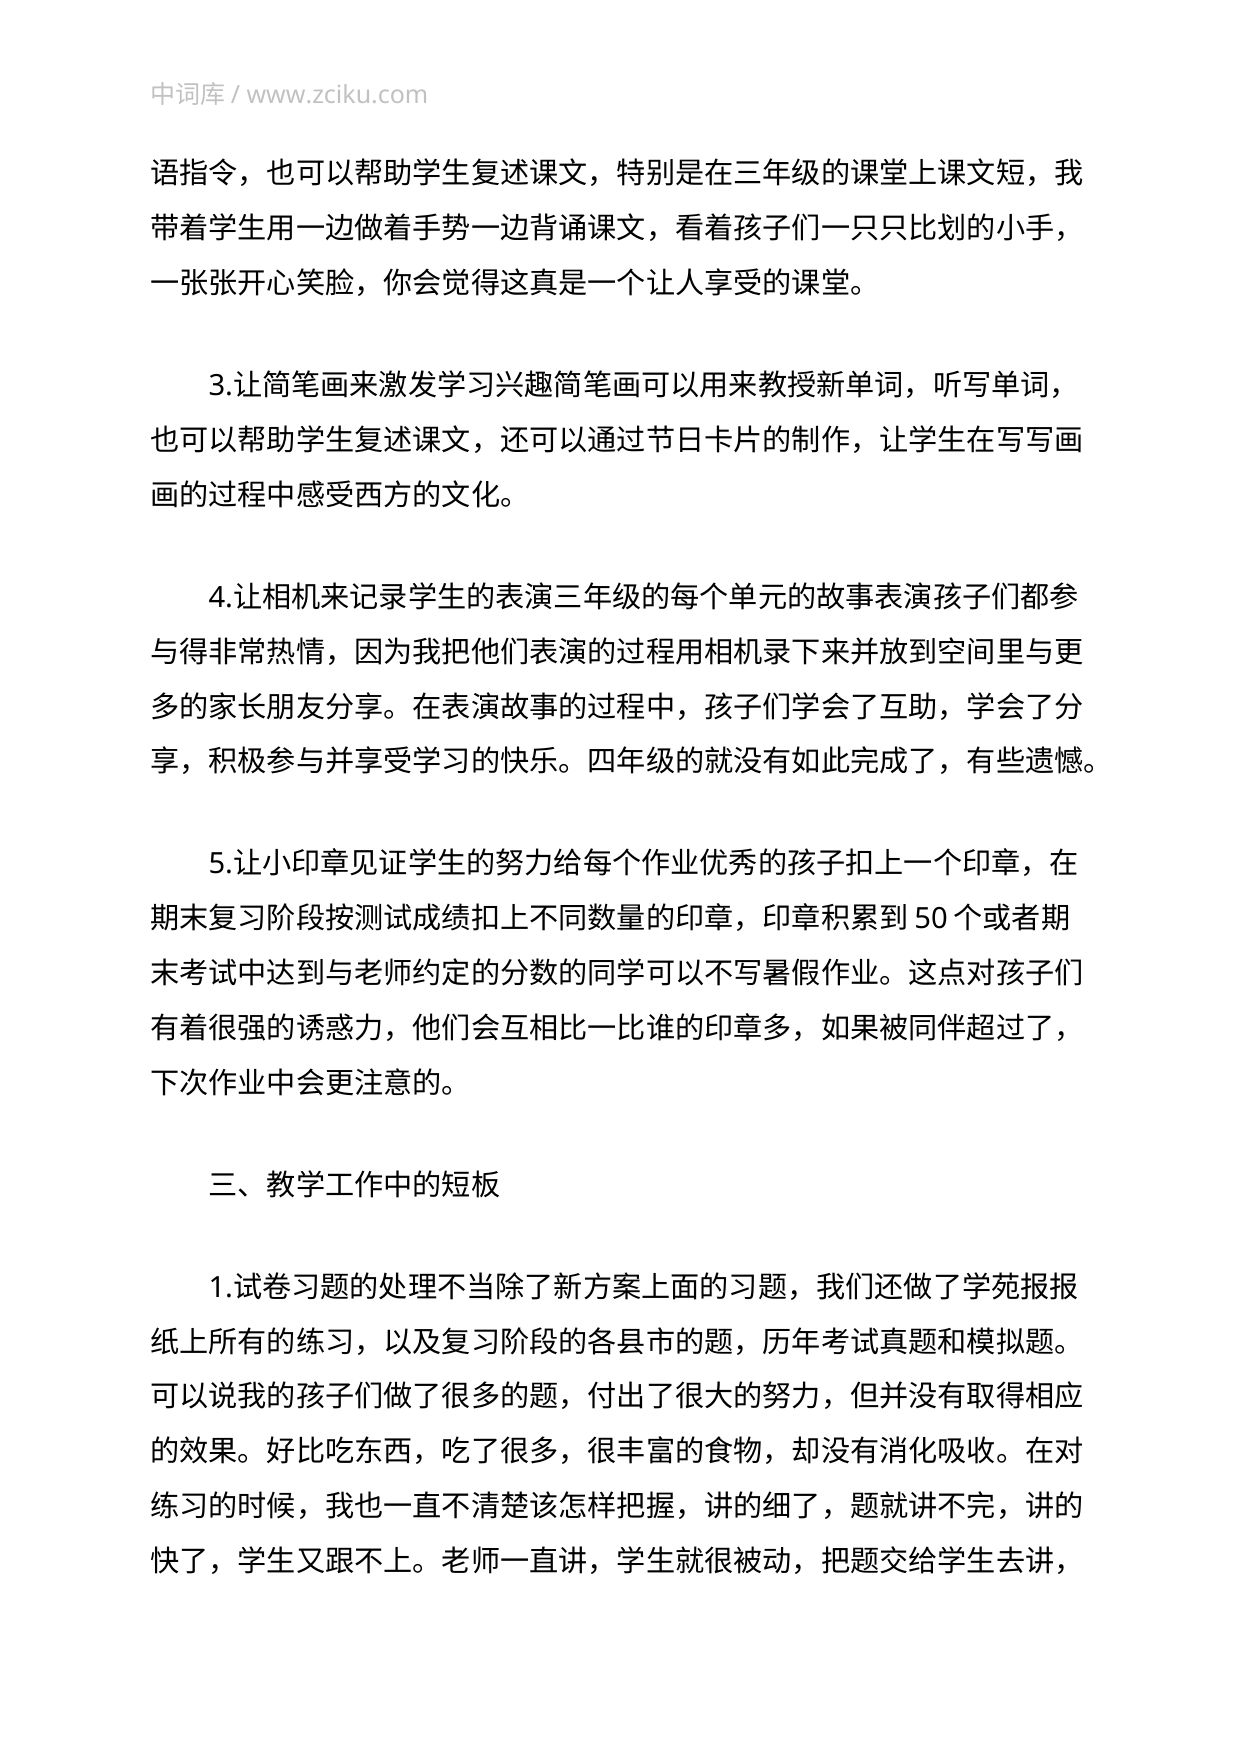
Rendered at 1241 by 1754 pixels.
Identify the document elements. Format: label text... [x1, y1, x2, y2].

text 3.让简笔画来激发学习兴趣简笔画可以用来教授新单词，听写单词，也可以帮助学生复述课文，还可以通过节日卡片的制作，让学生在写写画画的过程中感受西方的文化。 [150, 362, 1090, 514]
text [150, 1263, 1090, 1580]
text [150, 150, 1090, 302]
text 三、教学工作中的短板 [150, 1161, 1090, 1204]
text 4.让相机来记录学生的表演三年级的每个单元的故事表演孩子们都参与得非常热情，因为我把他们表演的过程用相机录下来并放到空间里与更多的家长朋友分享。在表演故事的过程中，孩子们学会了互助，学会了分享，积极参与并享受学习的快乐。四年级的就没有如此完成了，有些遗憾。 [150, 573, 1090, 780]
text 5.让小印章见证学生的努力给每个作业优秀的孩子扣上一个印章，在期末复习阶段按测试成绩扣上不同数量的印章，印章积累到50个或者期末考试中达到与老师约定的分数的同学可以不写暑假作业。这点对孩子们有着很强的诱惑力，他们会互相比一比谁的印章多，如果被同伴超过了，下次作业中会更注意的。 [150, 840, 1090, 1102]
